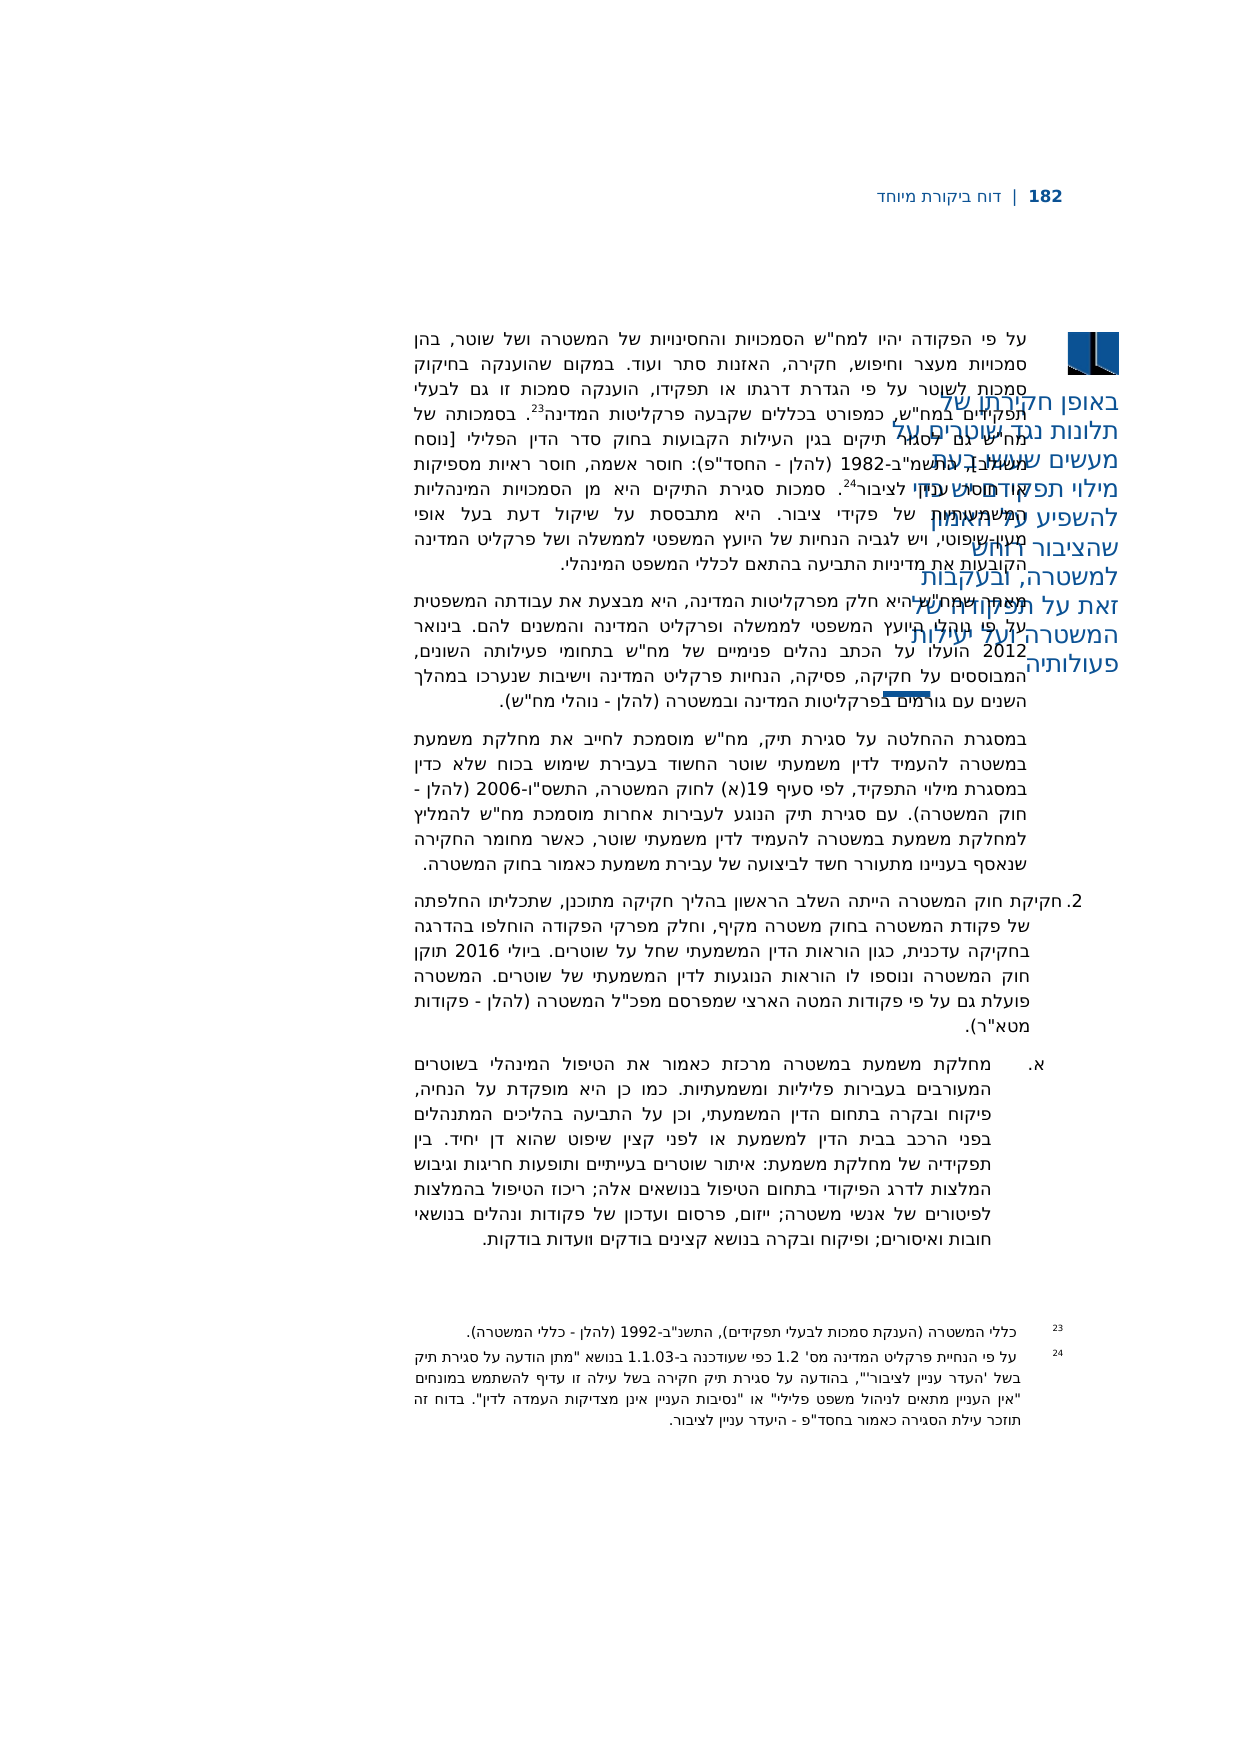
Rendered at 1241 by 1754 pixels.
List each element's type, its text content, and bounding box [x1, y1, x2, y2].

text על פי הפקודה יהיו למח"ש הסמכויות והחסינויות של המשטרה ושל שוטר, בהן סמכויות מעצר וחיפוש, חקירה, האזנות סתר ועוד. במקום שהוענקה בחיקוק סמכות לשוטר על פי הגדרת דרגתו או תפקידו, הוענקה סמכות זו גם לבעלי תפקידים במח"ש, כמפורט בכללים שקבעה פרקליטות המדינה. בסמכותה של מח"ש גם לסגור תיקים בגין העילות הקבועות בחוק סדר הדין הפלילי [נוסח משולב], התשמ"ב-1982 (להלן - החסד"פ): חוסר אשמה, חוסר ראיות מספיקות או חוסר עניין לציבור. סמכות סגירת התיקים היא מן הסמכויות המינהליות המשמעותיות של פקידי ציבור. היא מתבססת על שיקול דעת בעל אופי מעין-שיפוטי, ויש לגביה הנחיות של היועץ המשפטי לממשלה ושל פרקליט המדינה הקובעות את מדיניות התביעה בהתאם לכללי המשפט המינהלי. [413, 325, 1028, 575]
text מאחר שמח"ש היא חלק מפרקליטות המדינה, היא מבצעת את עבודתה המשפטית על פי נוהלי היועץ המשפטי לממשלה ופרקליט המדינה והמשנים להם. בינואר 2012 הועלו על הכתב נהלים פנימיים של מח"ש בתחומי פעילותה השונים, המבוססים על חקיקה, פסיקה, הנחיות פרקליט המדינה וישיבות שנערכו במהלך השנים עם גורמים בפרקליטות המדינה ובמשטרה (להלן - נוהלי מח"ש). [413, 587, 1028, 712]
picture [1067, 332, 1119, 375]
list מחלקת משמעת במשטרה מרכזת כאמור את הטיפול המינהלי בשוטרים המעורבים בעבירות פליליות ומשמעתיות. כמו כן היא מופקדת על הנחיה, פיקוח ובקרה בתחום הדין המשמעתי, וכן על התביעה בהליכים המתנהלים בפני הרכב בבית הדין למשמעת או לפני קצין שיפוט שהוא דן יחיד. בין תפקידיה של מחלקת משמעת: איתור שוטרים בעייתיים ותופעות חריגות וגיבוש המלצות לדרג הפיקודי בתחום הטיפול בנושאים אלה; ריכוז הטיפול בהמלצות לפיטורים של אנשי משטרה; ייזום, פרסום ועדכון של פקודות ונהלים בנושאי חובות ואיסורים; ופיקוח ובקרה בנושא קצינים בודקים וּועדות בודקות. [413, 1050, 1028, 1250]
text במסגרת ההחלטה על סגירת תיק, מח"ש מוסמכת לחייב את מחלקת משמעת במשטרה להעמיד לדין משמעתי שוטר החשוד בעבירת שימוש בכוח שלא כדין במסגרת מילוי התפקיד, לפי סעיף 19(א) לחוק המשטרה, התשס"ו-2006 (להלן - חוק המשטרה). עם סגירת תיק הנוגע לעבירות אחרות מוסמכת מח"ש להמליץ למחלקת משמעת במשטרה להעמיד לדין משמעתי שוטר, כאשר מחומר החקירה שנאסף בעניינו מתעורר חשד לביצועה של עבירת משמעת כאמור בחוק המשטרה. [413, 725, 1028, 875]
list חקיקת חוק המשטרה הייתה השלב הראשון בהליך חקיקה מתוכנן, שתכליתו החלפתה של פקודת המשטרה בחוק משטרה מקיף, וחלק מפרקי הפקודה הוחלפו בהדרגה בחקיקה עדכנית, כגון הוראות הדין המשמעתי שחל על שוטרים. ביולי 2016 תוקן חוק המשטרה ונוספו לו הוראות הנוגעות לדין המשמעתי של שוטרים. המשטרה פועלת גם על פי פקודות המטה הארצי שמפרסם מפכ"ל המשטרה (להלן - פקודות מטא"ר). [413, 887, 1066, 1037]
